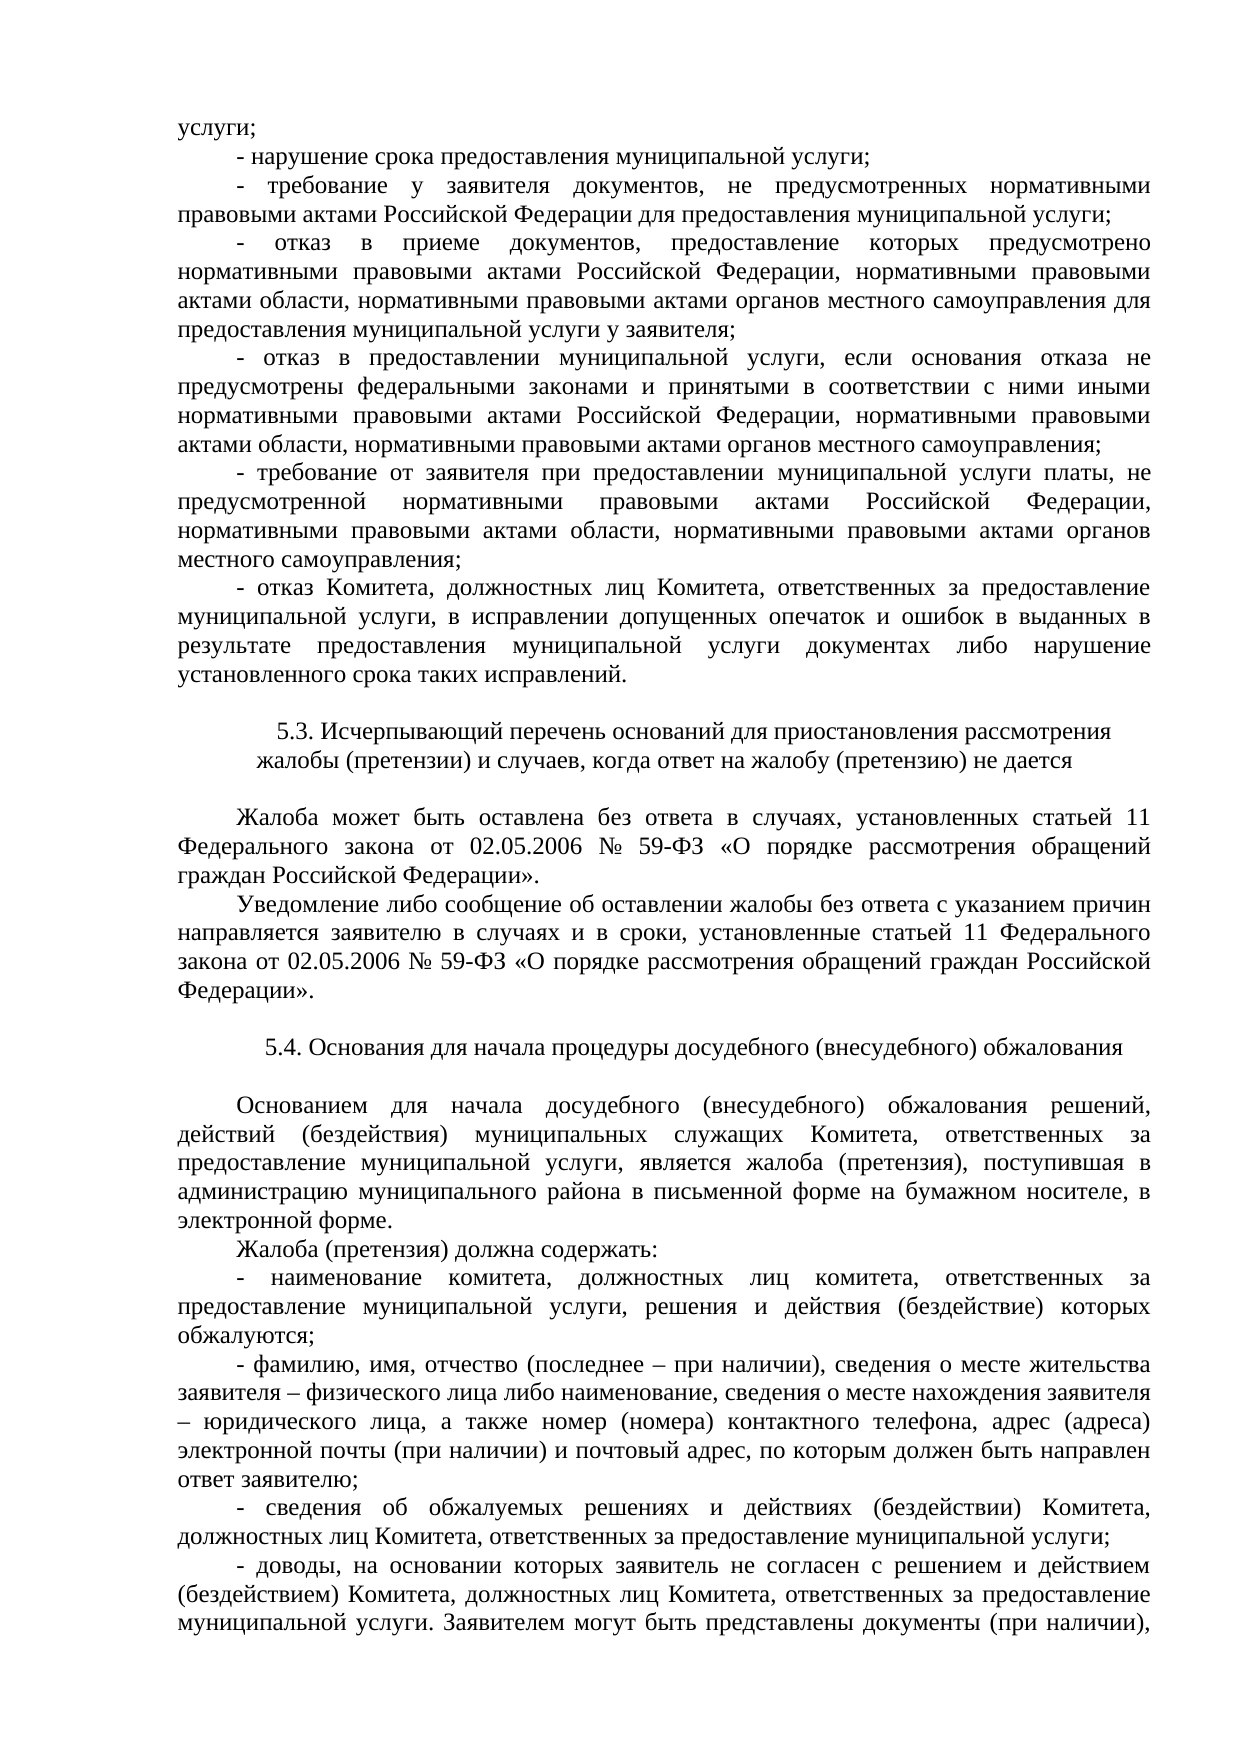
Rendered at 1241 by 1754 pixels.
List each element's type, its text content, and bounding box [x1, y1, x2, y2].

text - отказ Комитета, должностных лиц Комитета, ответственных за предоставление муниципальной услуги, в исправлении допущенных опечаток и ошибок в выданных в результате предоставления муниципальной услуги документах либо нарушение установленного срока таких исправлений. [177, 572, 1152, 687]
text - отказ в предоставлении муниципальной услуги, если основания отказа не предусмотрены федеральными законами и принятыми в соответствии с ними иными нормативными правовыми актами Российской Федерации, нормативными правовыми актами области, нормативными правовыми актами органов местного самоуправления; [177, 342, 1152, 457]
text - наименование комитета, должностных лиц комитета, ответственных за предоставление муниципальной услуги, решения и действия (бездействие) которых обжалуются; [177, 1262, 1152, 1349]
text Жалоба может быть оставлена без ответа в случаях, установленных статьей 11 Федерального закона от 02.05.2006 № 59-ФЗ «О порядке рассмотрения обращений граждан Российской Федерации». [177, 802, 1152, 889]
text - отказ в приеме документов, предоставление которых предусмотрено нормативными правовыми актами Российской Федерации, нормативными правовыми актами области, нормативными правовыми актами органов местного самоуправления для предоставления муниципальной услуги у заявителя; [177, 227, 1152, 342]
text - требование от заявителя при предоставлении муниципальной услуги платы, не предусмотренной нормативными правовыми актами Российской Федерации, нормативными правовыми актами области, нормативными правовыми актами органов местного самоуправления; [177, 457, 1152, 572]
text - нарушение срока предоставления муниципальной услуги; [177, 141, 1152, 170]
text 5.4. Основания для начала процедуры досудебного (внесудебного) обжалования [177, 1032, 1152, 1061]
text Жалоба (претензия) должна содержать: [177, 1234, 1152, 1262]
text - требование у заявителя документов, не предусмотренных нормативными правовыми актами Российской Федерации для предоставления муниципальной услуги; [177, 170, 1152, 227]
text Уведомление либо сообщение об оставлении жалобы без ответа с указанием причин направляется заявителю в случаях и в сроки, установленные статьей 11 Федерального закона от 02.05.2006 № 59-ФЗ «О порядке рассмотрения обращений граждан Российской Федерации». [177, 889, 1152, 1004]
text 5.3. Исчерпывающий перечень оснований для приостановления рассмотрения жалобы (претензии) и случаев, когда ответ на жалобу (претензию) не дается [177, 716, 1152, 774]
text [177, 1550, 1152, 1636]
text - фамилию, имя, отчество (последнее – при наличии), сведения о месте жительства заявителя – физического лица либо наименование, сведения о месте нахождения заявителя – юридического лица, а также номер (номера) контактного телефона, адрес (адреса) электронной почты (при наличии) и почтовый адрес, по которым должен быть направлен ответ заявителю; [177, 1349, 1152, 1492]
text - сведения об обжалуемых решениях и действиях (бездействии) Комитета, должностных лиц Комитета, ответственных за предоставление муниципальной услуги; [177, 1492, 1152, 1550]
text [177, 112, 1152, 141]
text Основанием для начала досудебного (внесудебного) обжалования решений, действий (бездействия) муниципальных служащих Комитета, ответственных за предоставление муниципальной услуги, является жалоба (претензия), поступившая в администрацию муниципального района в письменной форме на бумажном носителе, в электронной форме. [177, 1090, 1152, 1234]
